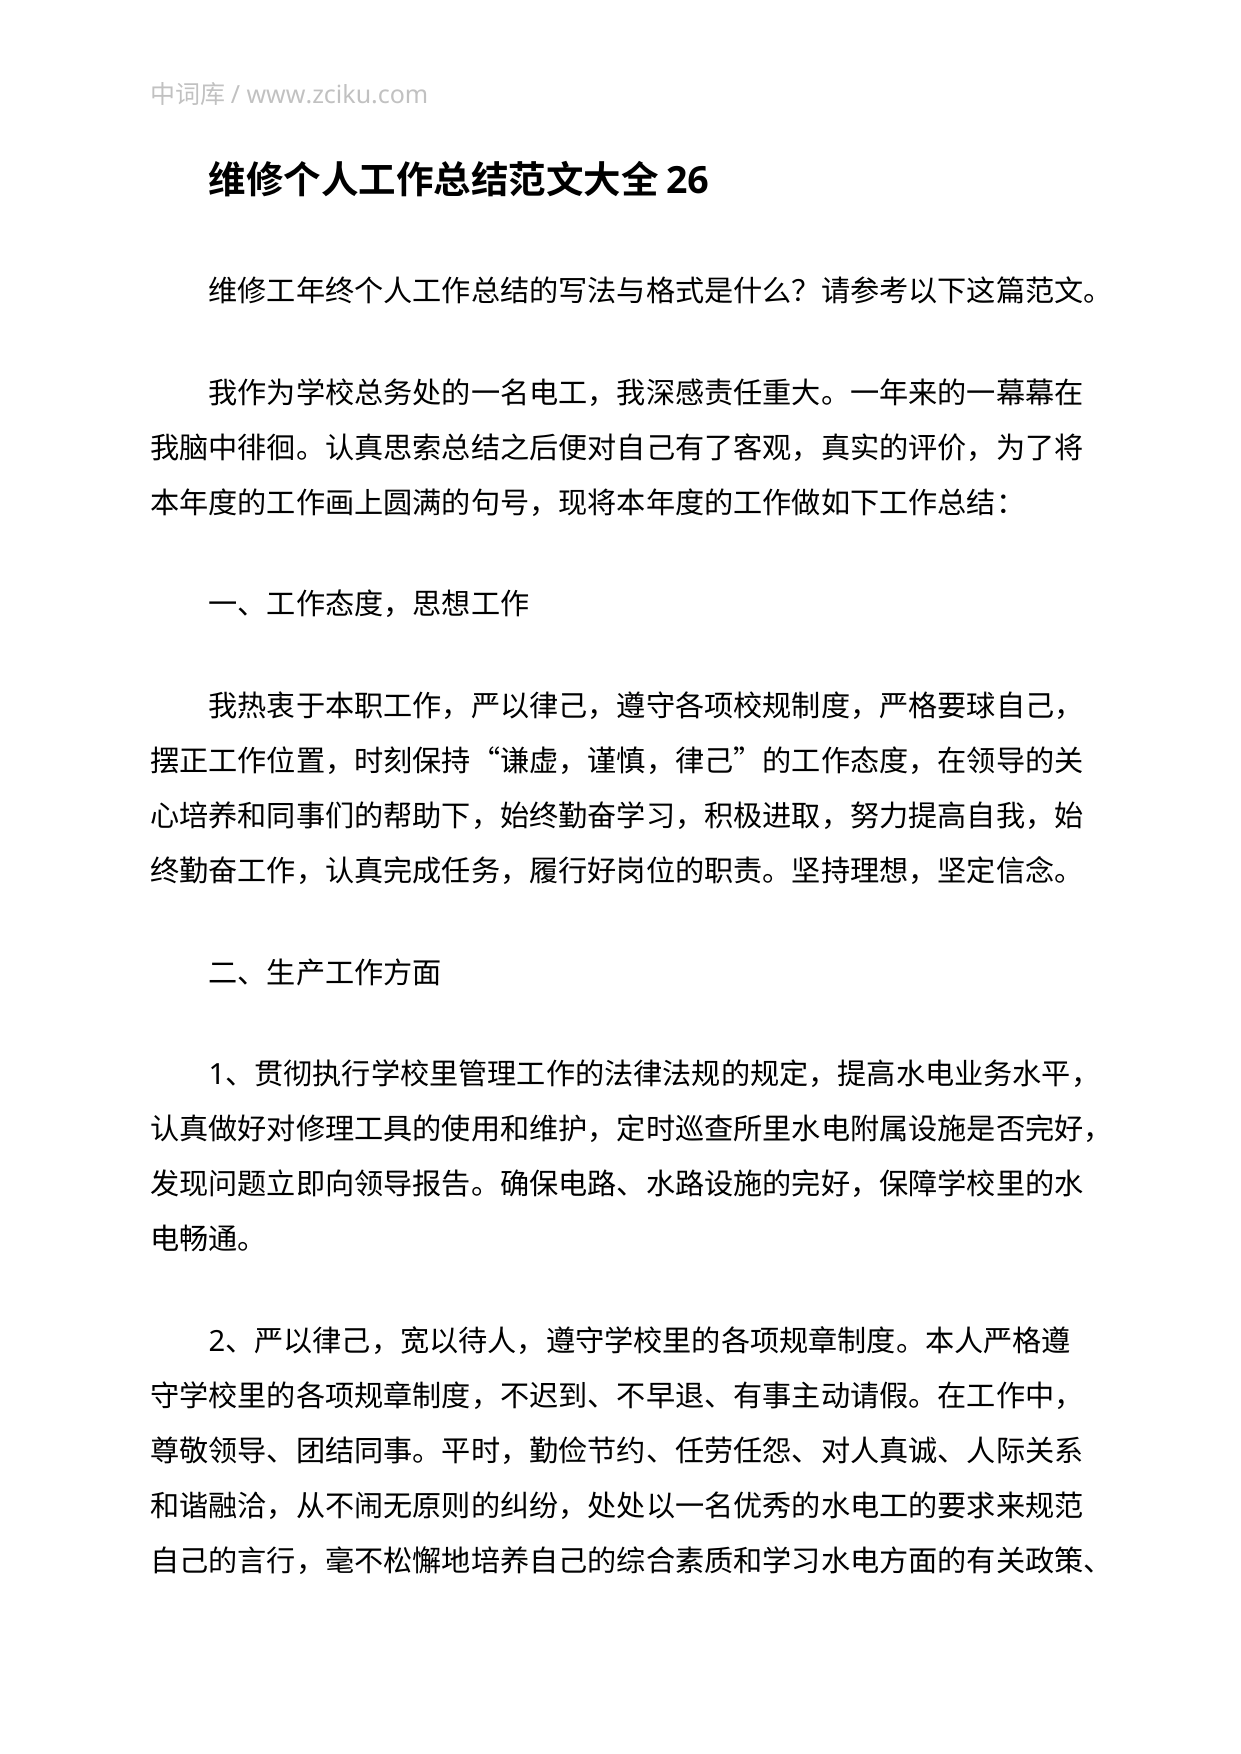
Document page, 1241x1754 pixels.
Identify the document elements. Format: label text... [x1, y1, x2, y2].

text 维修工年终个人工作总结的写法与格式是什么？请参考以下这篇范文。 [150, 268, 1090, 310]
text 1、贯彻执行学校里管理工作的法律法规的规定，提高水电业务水平，认真做好对修理工具的使用和维护，定时巡查所里水电附属设施是否完好，发现问题立即向领导报告。确保电路、水路设施的完好，保障学校里的水电畅通。 [150, 1051, 1090, 1258]
text 我作为学校总务处的一名电工，我深感责任重大。一年来的一幕幕在我脑中徘徊。认真思索总结之后便对自己有了客观，真实的评价，为了将本年度的工作画上圆满的句号，现将本年度的工作做如下工作总结： [150, 369, 1090, 521]
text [150, 1317, 1090, 1579]
text 二、生产工作方面 [150, 949, 1090, 991]
text 维修个人工作总结范文大全26 [150, 150, 1090, 204]
text 我热衷于本职工作，严以律己，遵守各项校规制度，严格要球自己，摆正工作位置，时刻保持“谦虚，谨慎，律己”的工作态度，在领导的关心培养和同事们的帮助下，始终勤奋学习，积极进取，努力提高自我，始终勤奋工作，认真完成任务，履行好岗位的职责。坚持理想，坚定信念。 [150, 683, 1090, 890]
text 一、工作态度，思想工作 [150, 581, 1090, 623]
